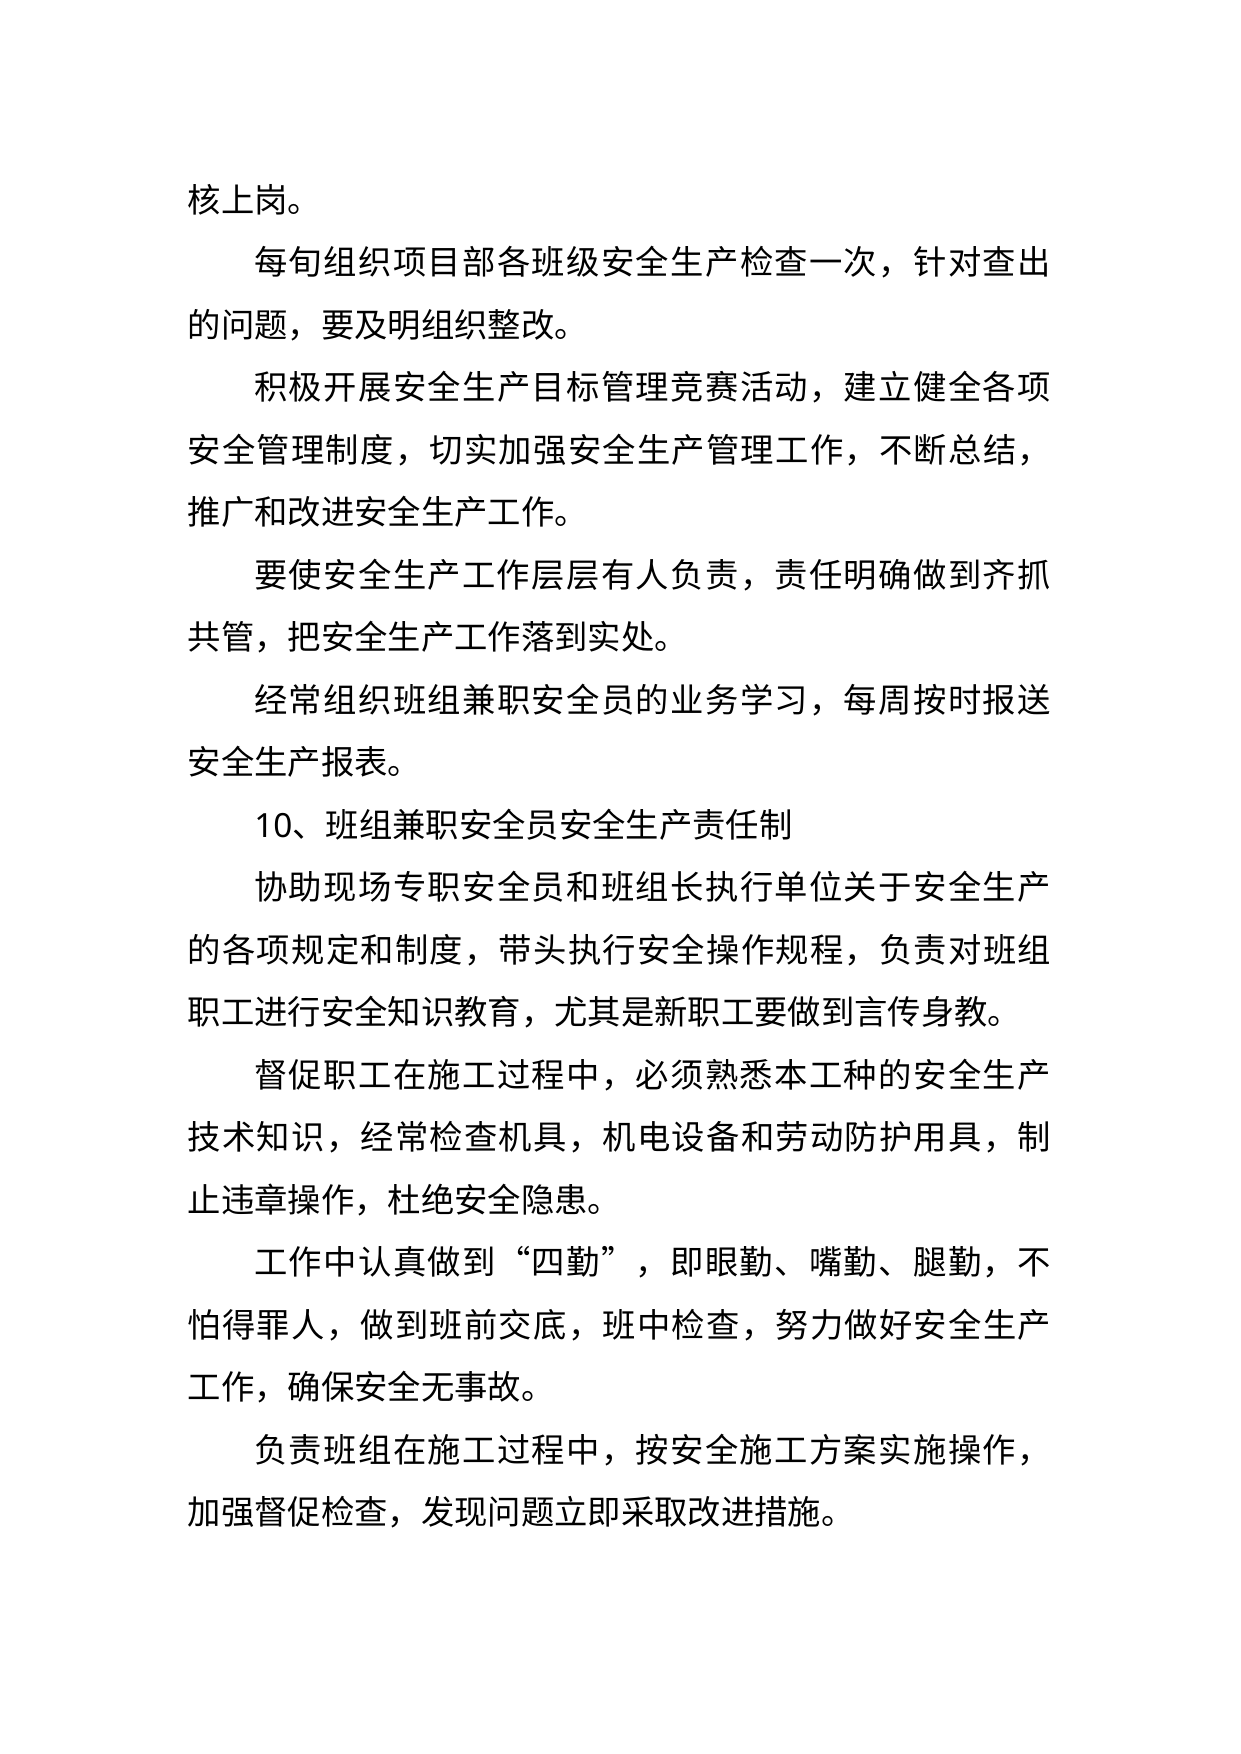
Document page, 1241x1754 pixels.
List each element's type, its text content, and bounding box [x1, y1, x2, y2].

text 协助现场专职安全员和班组长执行单位关于安全生产的各项规定和制度，带头执行安全操作规程，负责对班组职工进行安全知识教育，尤其是新职工要做到言传身教。 [187, 849, 1053, 1037]
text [187, 162, 1053, 224]
text 积极开展安全生产目标管理竞赛活动，建立健全各项安全管理制度，切实加强安全生产管理工作，不断总结，推广和改进安全生产工作。 [187, 349, 1053, 537]
text 要使安全生产工作层层有人负责，责任明确做到齐抓共管，把安全生产工作落到实处。 [187, 537, 1053, 662]
text 经常组织班组兼职安全员的业务学习，每周按时报送安全生产报表。 [187, 662, 1053, 787]
text 督促职工在施工过程中，必须熟悉本工种的安全生产技术知识，经常检查机具，机电设备和劳动防护用具，制止违章操作，杜绝安全隐患。 [187, 1037, 1053, 1224]
text 每旬组织项目部各班级安全生产检查一次，针对查出的问题，要及明组织整改。 [187, 224, 1053, 349]
text 负责班组在施工过程中，按安全施工方案实施操作，加强督促检查，发现问题立即采取改进措施。 [187, 1412, 1053, 1537]
text 10、班组兼职安全员安全生产责任制 [187, 787, 1053, 849]
text 工作中认真做到“四勤”，即眼勤、嘴勤、腿勤，不怕得罪人，做到班前交底，班中检查，努力做好安全生产工作，确保安全无事故。 [187, 1224, 1053, 1412]
